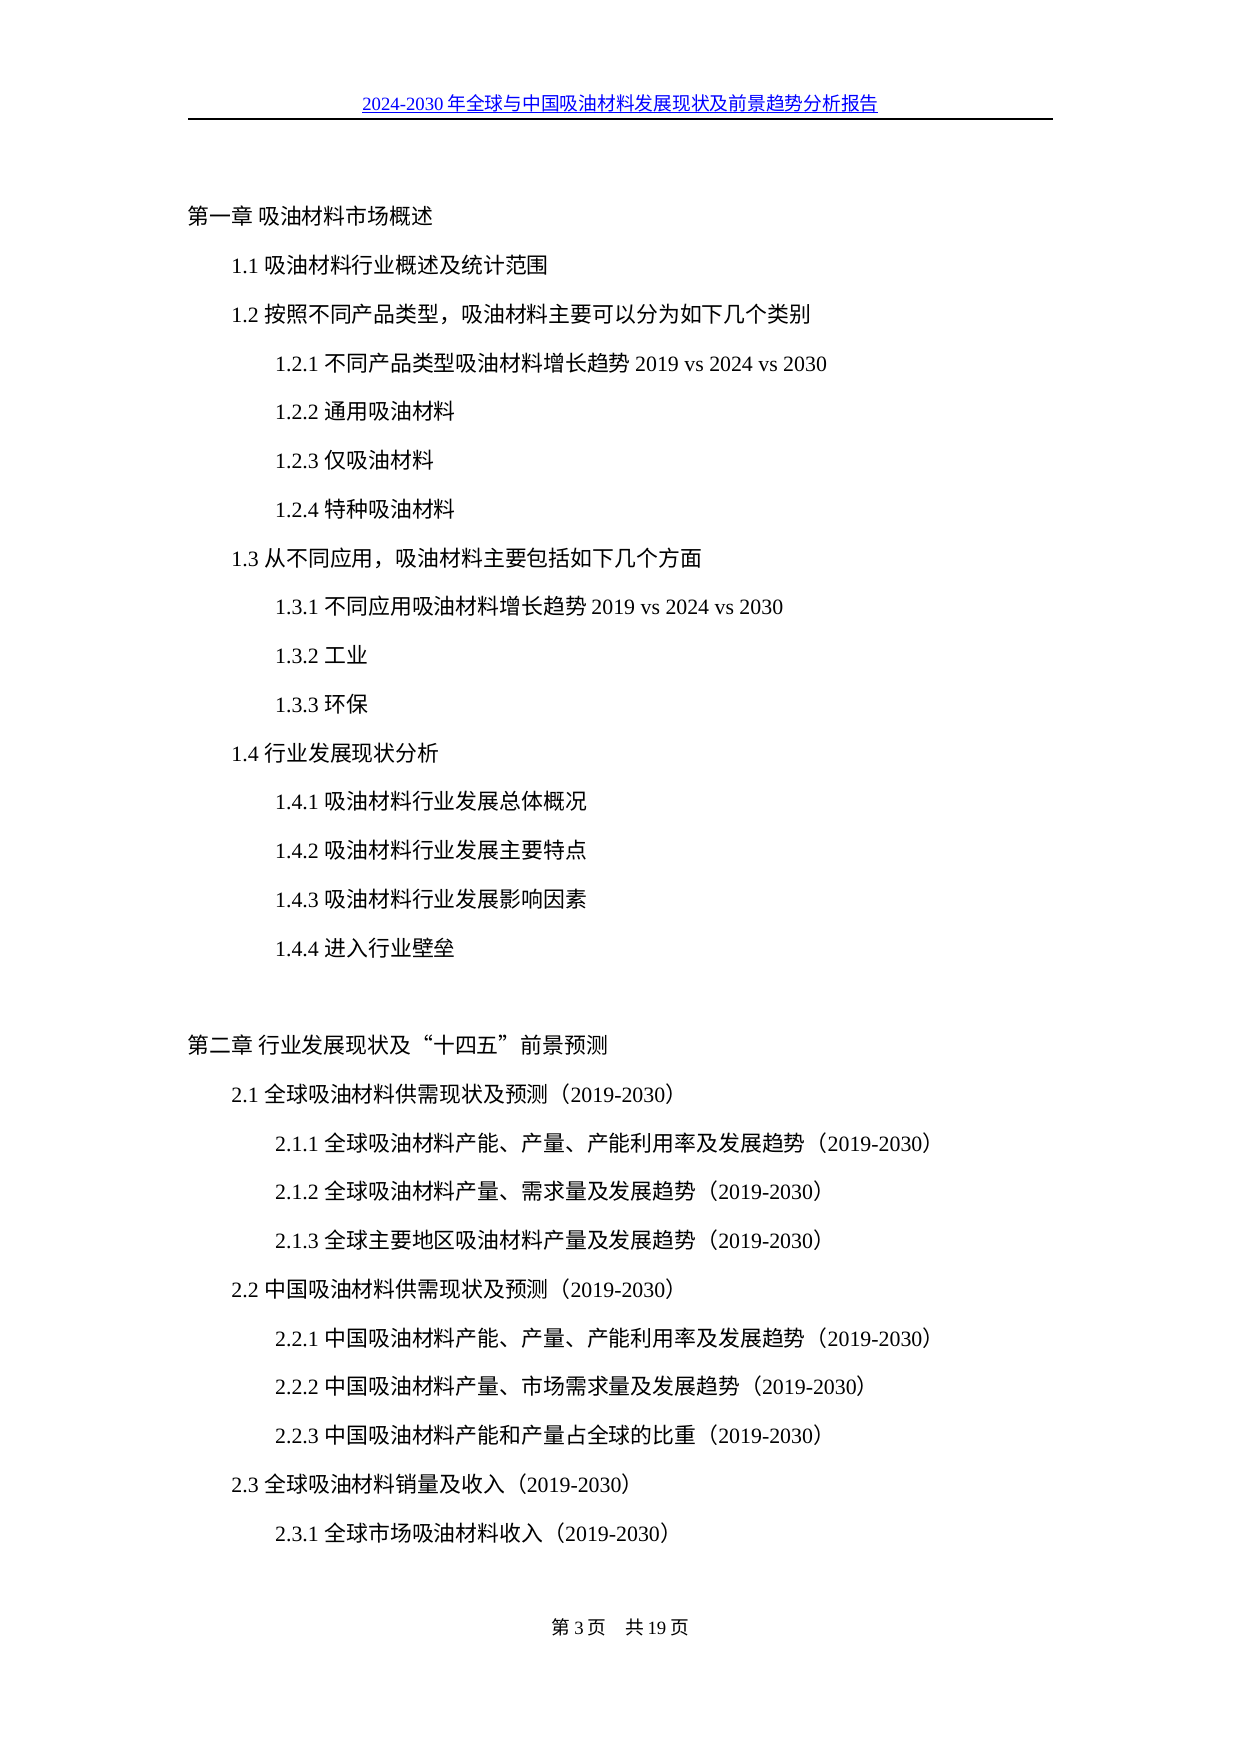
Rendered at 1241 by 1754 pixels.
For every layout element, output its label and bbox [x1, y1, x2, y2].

text [187, 150, 1053, 1548]
